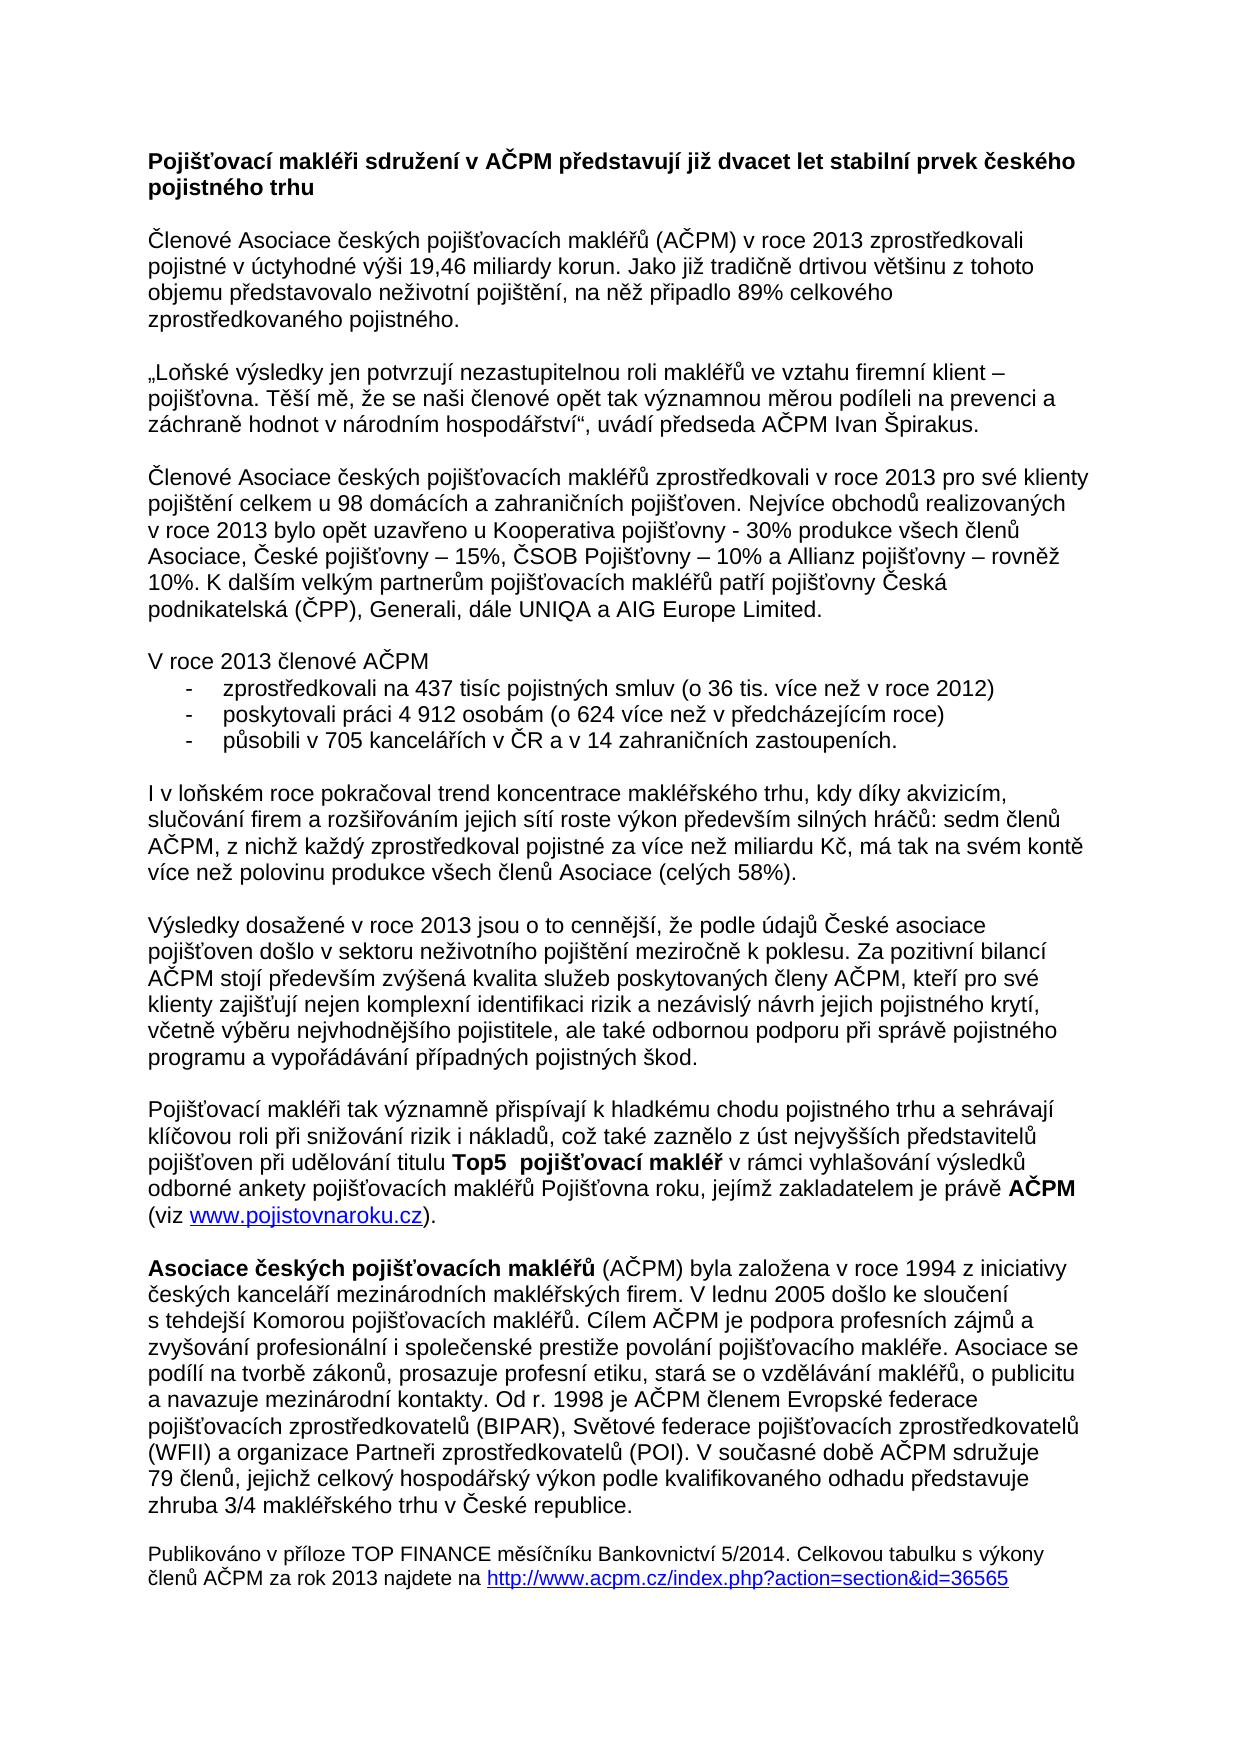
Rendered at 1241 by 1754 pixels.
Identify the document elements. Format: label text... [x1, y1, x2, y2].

text V roce 2013 členové AČPM [148, 648, 1093, 675]
text Publikováno v příloze TOP FINANCE měsíčníku Bankovnictví 5/2014. Celkovou tabulku s výkony členů AČPM za rok 2013 najdete na http://www.acpm.cz/index.php?action=section&id=36565 [148, 1542, 1093, 1590]
list působili v 705 kancelářích v ČR a v 14 zahraničních zastoupeních. [185, 727, 1093, 754]
text 79 členů, jejichž celkový hospodářský výkon podle kvalifikovaného odhadu představuje zhruba 3/4 makléřského trhu v České republice. [148, 1465, 1093, 1518]
text Asociace českých pojišťovacích makléřů (AČPM) byla založena v roce 1994 z iniciativy českých kanceláří mezinárodních makléřských firem. V lednu 2005 došlo ke sloučení s tehdejší Komorou pojišťovacích makléřů. Cílem AČPM je podpora profesních zájmů a zvyšování profesionální i společenské prestiže povolání pojišťovacího makléře. Asociace se podílí na tvorbě zákonů, prosazuje profesní etiku, stará se o vzdělávání makléřů, o publicitu a navazuje mezinárodní kontakty. Od r. 1998 je AČPM členem Evropské federace pojišťovacích zprostředkovatelů (BIPAR), Světové federace pojišťovacích zprostředkovatelů (WFII) a organizace Partneři zprostředkovatelů (POI). V současné době AČPM sdružuje [148, 1254, 1093, 1465]
text Členové Asociace českých pojišťovacích makléřů (AČPM) v roce 2013 zprostředkovali pojistné v úctyhodné výši 19,46 miliardy korun. Jako již tradičně drtivou většinu z tohoto objemu představovalo neživotní pojištění, na něž připadlo 89% celkového zprostředkovaného pojistného. [148, 227, 1093, 332]
list zprostředkovali na 437 tisíc pojistných smluv (o 36 tis. více než v roce 2012) [185, 675, 1093, 701]
list poskytovali práci 4 912 osobám (o 624 více než v předcházejícím roce) [185, 701, 1093, 727]
text Členové Asociace českých pojišťovacích makléřů zprostředkovali v roce 2013 pro své klienty pojištění celkem u 98 domácích a zahraničních pojišťoven. Nejvíce obchodů realizovaných v roce 2013 bylo opět uzavřeno u Kooperativa pojišťovny - 30% produkce všech členů Asociace, České pojišťovny – 15%, ČSOB Pojišťovny – 10% a Allianz pojišťovny – rovněž 10%. K dalším velkým partnerům pojišťovacích makléřů patří pojišťovny Česká podnikatelská (ČPP), Generali, dále UNIQA a AIG Europe Limited. [148, 464, 1093, 622]
text Pojišťovací makléři tak významně přispívají k hladkému chodu pojistného trhu a sehrávají klíčovou roli při snižování rizik i nákladů, což také zaznělo z úst nejvyšších představitelů pojišťoven při udělování titulu Top5 pojišťovací makléř v rámci vyhlašování výsledků odborné ankety pojišťovacích makléřů Pojišťovna roku, jejímž zakladatelem je právě AČPM (viz www.pojistovnaroku.cz). [148, 1096, 1093, 1228]
text I v loňském roce pokračoval trend koncentrace makléřského trhu, kdy díky akvizicím, slučování firem a rozšiřováním jejich sítí roste výkon především silných hráčů: sedm členů AČPM, z nichž každý zprostředkoval pojistné za více než miliardu Kč, má tak na svém kontě více než polovinu produkce všech členů Asociace (celých 58%). [148, 780, 1093, 886]
text Pojišťovací makléři sdružení v AČPM představují již dvacet let stabilní prvek českého pojistného trhu [148, 148, 1093, 200]
text „Loňské výsledky jen potvrzují nezastupitelnou roli makléřů ve vztahu firemní klient – pojišťovna. Těší mě, že se naši členové opět tak významnou měrou podíleli na prevenci a záchraně hodnot v národním hospodářství“, uvádí předseda AČPM Ivan Špirakus. [148, 358, 1093, 437]
text Výsledky dosažené v roce 2013 jsou o to cennější, že podle údajů České asociace pojišťoven došlo v sektoru neživotního pojištění meziročně k poklesu. Za pozitivní bilancí AČPM stojí především zvýšená kvalita služeb poskytovaných členy AČPM, kteří pro své klienty zajišťují nejen komplexní identifikaci rizik a nezávislý návrh jejich pojistného krytí, včetně výběru nejvhodnějšího pojistitele, ale také odbornou podporu při správě pojistného programu a vypořádávání případných pojistných škod. [148, 912, 1093, 1070]
